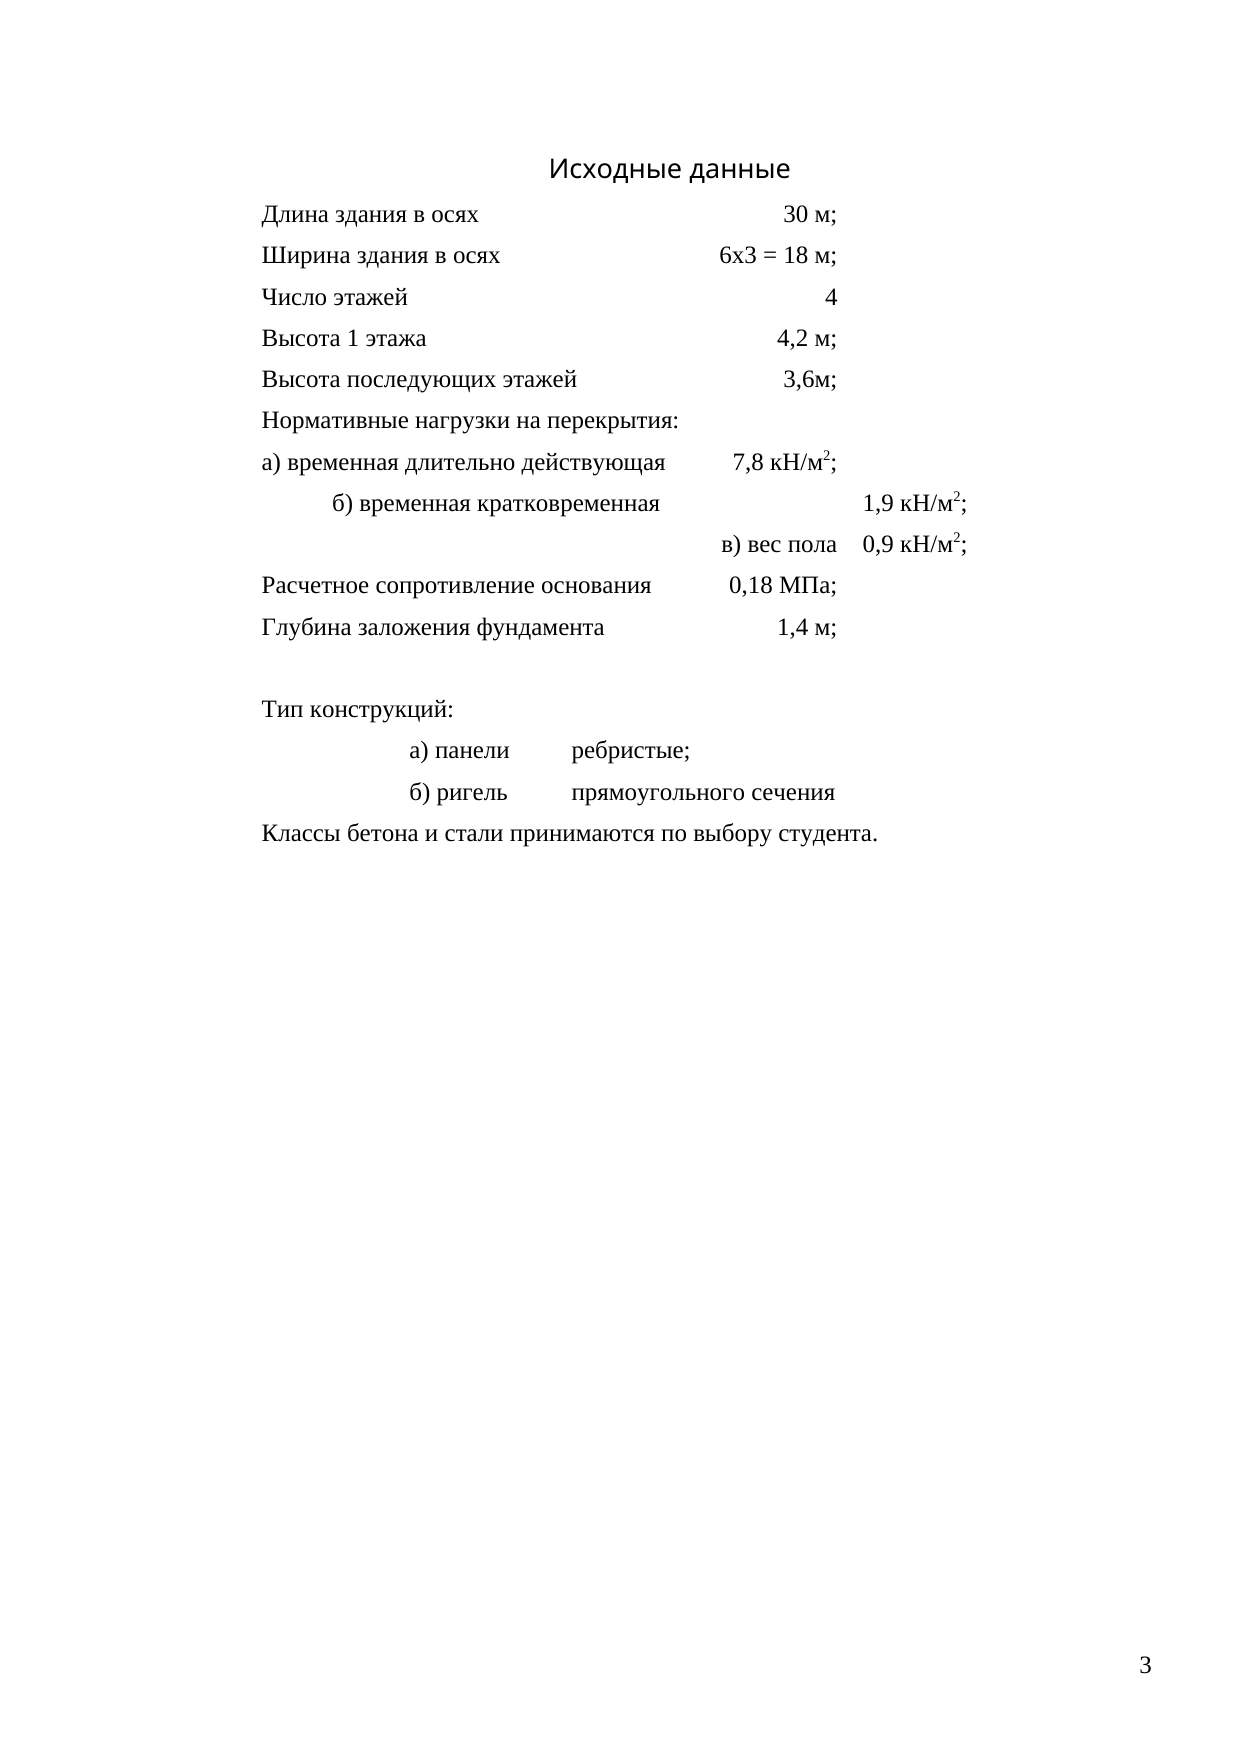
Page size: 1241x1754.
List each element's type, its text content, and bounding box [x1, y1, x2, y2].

text а) панели ребристые; [187, 736, 1152, 764]
text б) ригель прямоугольного сечения [187, 777, 1152, 806]
text Тип конструкций: [187, 694, 1152, 723]
text Нормативные нагрузки на перекрытия: [187, 406, 1152, 434]
subtitle Исходные данные [187, 150, 1152, 187]
text а) временная длительно действующая 7,8 кН/м2; [187, 447, 1152, 476]
text Высота последующих этажей 3,6м; [187, 364, 1152, 393]
text Глубина заложения фундамента ; [187, 612, 1152, 641]
text Ширина здания в осях 6х3 = ; [187, 241, 1152, 269]
text в) вес пола 0,9 кН/м2; [187, 529, 1152, 558]
text Расчетное сопротивление основания 0,18 МПа; [187, 571, 1152, 599]
text Длина здания в осях ; [187, 199, 1152, 228]
text б) временная кратковременная 1,9 кН/м2; [187, 488, 1152, 517]
text Классы бетона и стали принимаются по выбору студента. [187, 818, 1152, 847]
text Высота 1 этажа ; [187, 323, 1152, 352]
text Число этажей 4 [187, 282, 1152, 311]
